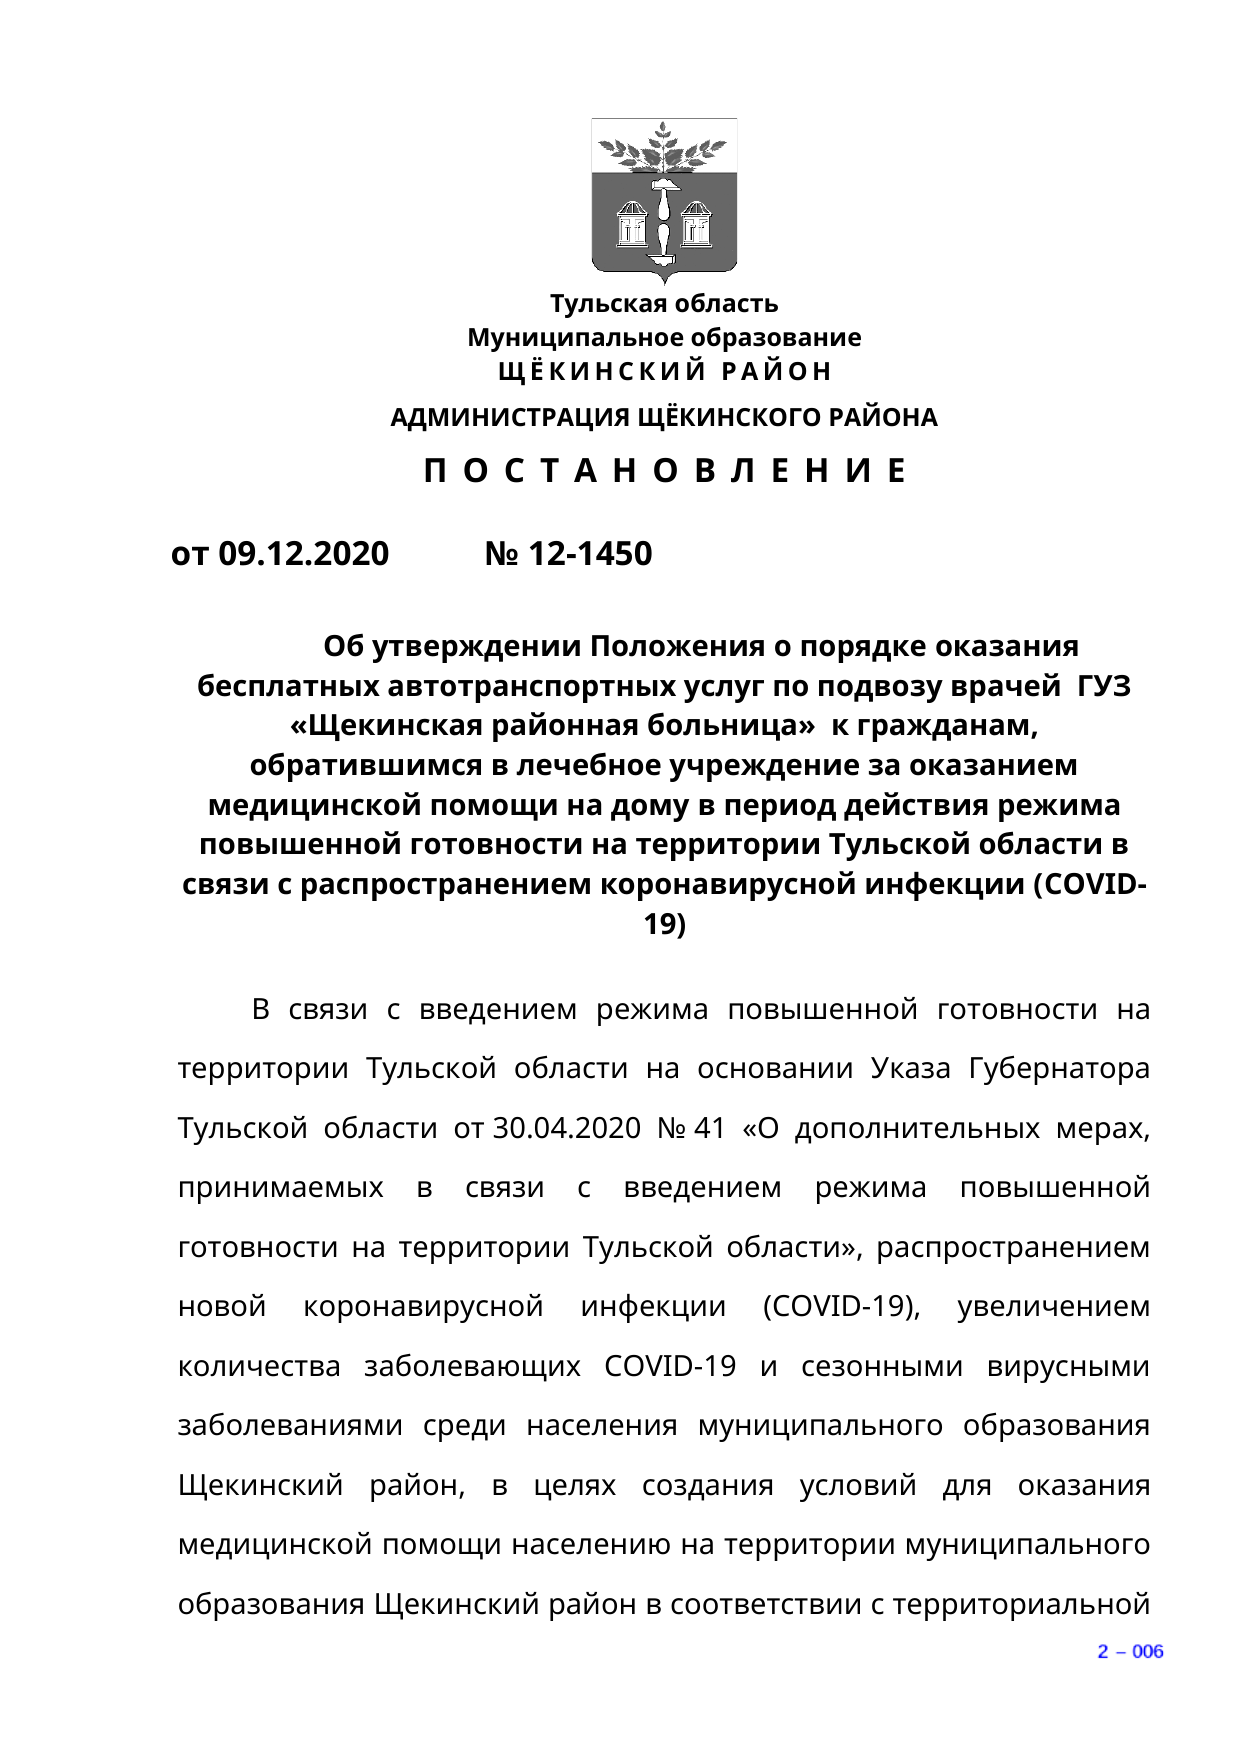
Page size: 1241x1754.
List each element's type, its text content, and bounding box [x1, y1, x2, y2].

text АДМИНИСТРАЦИЯ ЩЁКИНСКОГО РАЙОНА [177, 400, 1152, 434]
text Об утверждении Положения о порядке оказания бесплатных автотранспортных услуг по подвозу врачей ГУЗ «Щекинская районная больница» к гражданам, обратившимся в лечебное учреждение за оказанием медицинской помощи на дому в период действия режима повышенной готовности на территории Тульской области в связи с распространением коронавирусной инфекции (COVID-19) [177, 625, 1152, 943]
text Тульская область [177, 285, 1152, 319]
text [177, 988, 1152, 1623]
text ЩЁКИНСКИЙ РАЙОН [177, 353, 1152, 387]
text Муниципальное образование [177, 319, 1152, 353]
text П О С Т А Н О В Л Е Н И Е [177, 447, 1152, 492]
